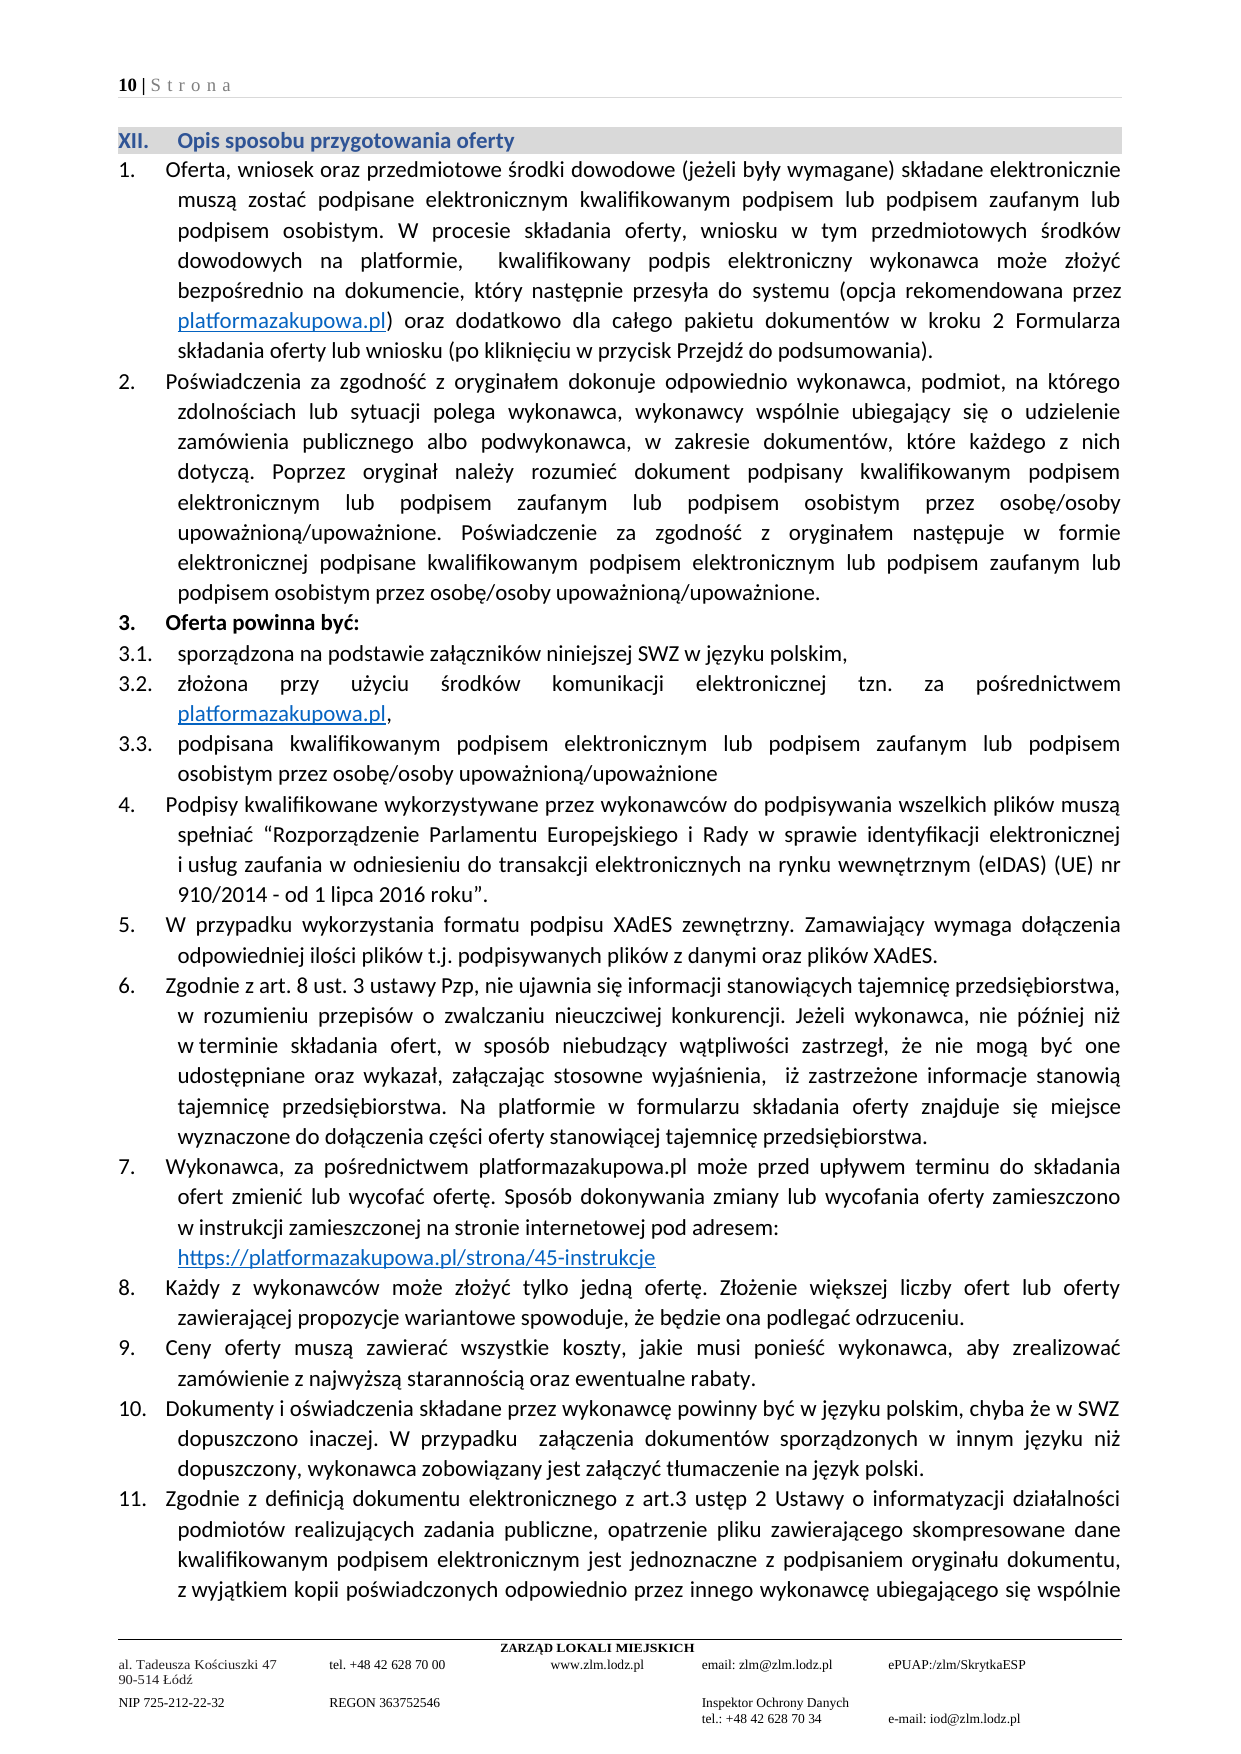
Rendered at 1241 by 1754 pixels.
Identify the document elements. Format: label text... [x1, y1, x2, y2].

list Ceny oferty muszą zawierać wszystkie koszty, jakie musi ponieść wykonawca, aby zrealizować zamówienie z najwyższą starannością oraz ewentualne rabaty. [118, 1333, 1122, 1392]
list sporządzona na podstawie załączników niniejszej SWZ w języku polskim, [118, 639, 1122, 667]
list Podpisy kwalifikowane wykorzystywane przez wykonawców do podpisywania wszelkich plików muszą spełniać “Rozporządzenie Parlamentu Europejskiego i Rady w sprawie identyfikacji elektronicznej i usług zaufania w odniesieniu do transakcji elektronicznych na rynku wewnętrznym (eIDAS) (UE) nr 910/2014 - od 1 lipca 2016 roku”. [118, 790, 1122, 908]
list Poświadczenia za zgodność z oryginałem dokonuje odpowiednio wykonawca, podmiot, na którego zdolnościach lub sytuacji polega wykonawca, wykonawcy wspólnie ubiegający się o udzielenie zamówienia publicznego albo podwykonawca, w zakresie dokumentów, które każdego z nich dotyczą. Poprzez oryginał należy rozumieć dokument podpisany kwalifikowanym podpisem elektronicznym lub podpisem zaufanym lub podpisem osobistym przez osobę/osoby upoważnioną/upoważnione. Poświadczenie za zgodność z oryginałem następuje w formie elektronicznej podpisane kwalifikowanym podpisem elektronicznym lub podpisem zaufanym lub podpisem osobistym przez osobę/osoby upoważnioną/upoważnione. [118, 367, 1122, 606]
list Zgodnie z art. 8 ust. 3 ustawy Pzp, nie ujawnia się informacji stanowiących tajemnicę przedsiębiorstwa, w rozumieniu przepisów o zwalczaniu nieuczciwej konkurencji. Jeżeli wykonawca, nie później niż w terminie składania ofert, w sposób niebudzący wątpliwości zastrzegł, że nie mogą być one udostępniane oraz wykazał, załączając stosowne wyjaśnienia, iż zastrzeżone informacje stanowią tajemnicę przedsiębiorstwa. Na platformie w formularzu składania oferty znajduje się miejsce wyznaczone do dołączenia części oferty stanowiącej tajemnicę przedsiębiorstwa. [118, 971, 1122, 1150]
list podpisana kwalifikowanym podpisem elektronicznym lub podpisem zaufanym lub podpisem osobistym przez osobę/osoby upoważnioną/upoważnione [118, 729, 1122, 788]
list złożona przy użyciu środków komunikacji elektronicznej tzn. za pośrednictwem platformazakupowa.pl, [118, 669, 1122, 727]
list Wykonawca, za pośrednictwem platformazakupowa.pl może przed upływem terminu do składania ofert zmienić lub wycofać ofertę. Sposób dokonywania zmiany lub wycofania oferty zamieszczono w instrukcji zamieszczonej na stronie internetowej pod adresem: [118, 1152, 1122, 1241]
list Każdy z wykonawców może złożyć tylko jedną ofertę. Złożenie większej liczby ofert lub oferty zawierającej propozycje wariantowe spowoduje, że będzie ona podlegać odrzuceniu. [118, 1273, 1122, 1331]
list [118, 1484, 1122, 1603]
list https://platformazakupowa.pl/strona/45-instrukcje [177, 1243, 1122, 1271]
list Oferta powinna być: [118, 608, 1122, 637]
list W przypadku wykorzystania formatu podpisu XAdES zewnętrzny. Zamawiający wymaga dołączenia odpowiedniej ilości plików t.j. podpisywanych plików z danymi oraz plików XAdES. [118, 911, 1122, 969]
list Oferta, wniosek oraz przedmiotowe środki dowodowe (jeżeli były wymagane) składane elektronicznie muszą zostać podpisane elektronicznym kwalifikowanym podpisem lub podpisem zaufanym lub podpisem osobistym. W procesie składania oferty, wniosku w tym przedmiotowych środków dowodowych na platformie, kwalifikowany podpis elektroniczny wykonawca może złożyć bezpośrednio na dokumencie, który następnie przesyła do systemu (opcja rekomendowana przez platformazakupowa.pl) oraz dodatkowo dla całego pakietu dokumentów w kroku 2 Formularza składania oferty lub wniosku (po kliknięciu w przycisk Przejdź do podsumowania). [118, 155, 1122, 365]
subtitle Opis sposobu przygotowania oferty [118, 127, 1122, 154]
list Dokumenty i oświadczenia składane przez wykonawcę powinny być w języku polskim, chyba że w SWZ dopuszczono inaczej. W przypadku załączenia dokumentów sporządzonych w innym języku niż dopuszczony, wykonawca zobowiązany jest załączyć tłumaczenie na język polski. [118, 1394, 1122, 1482]
